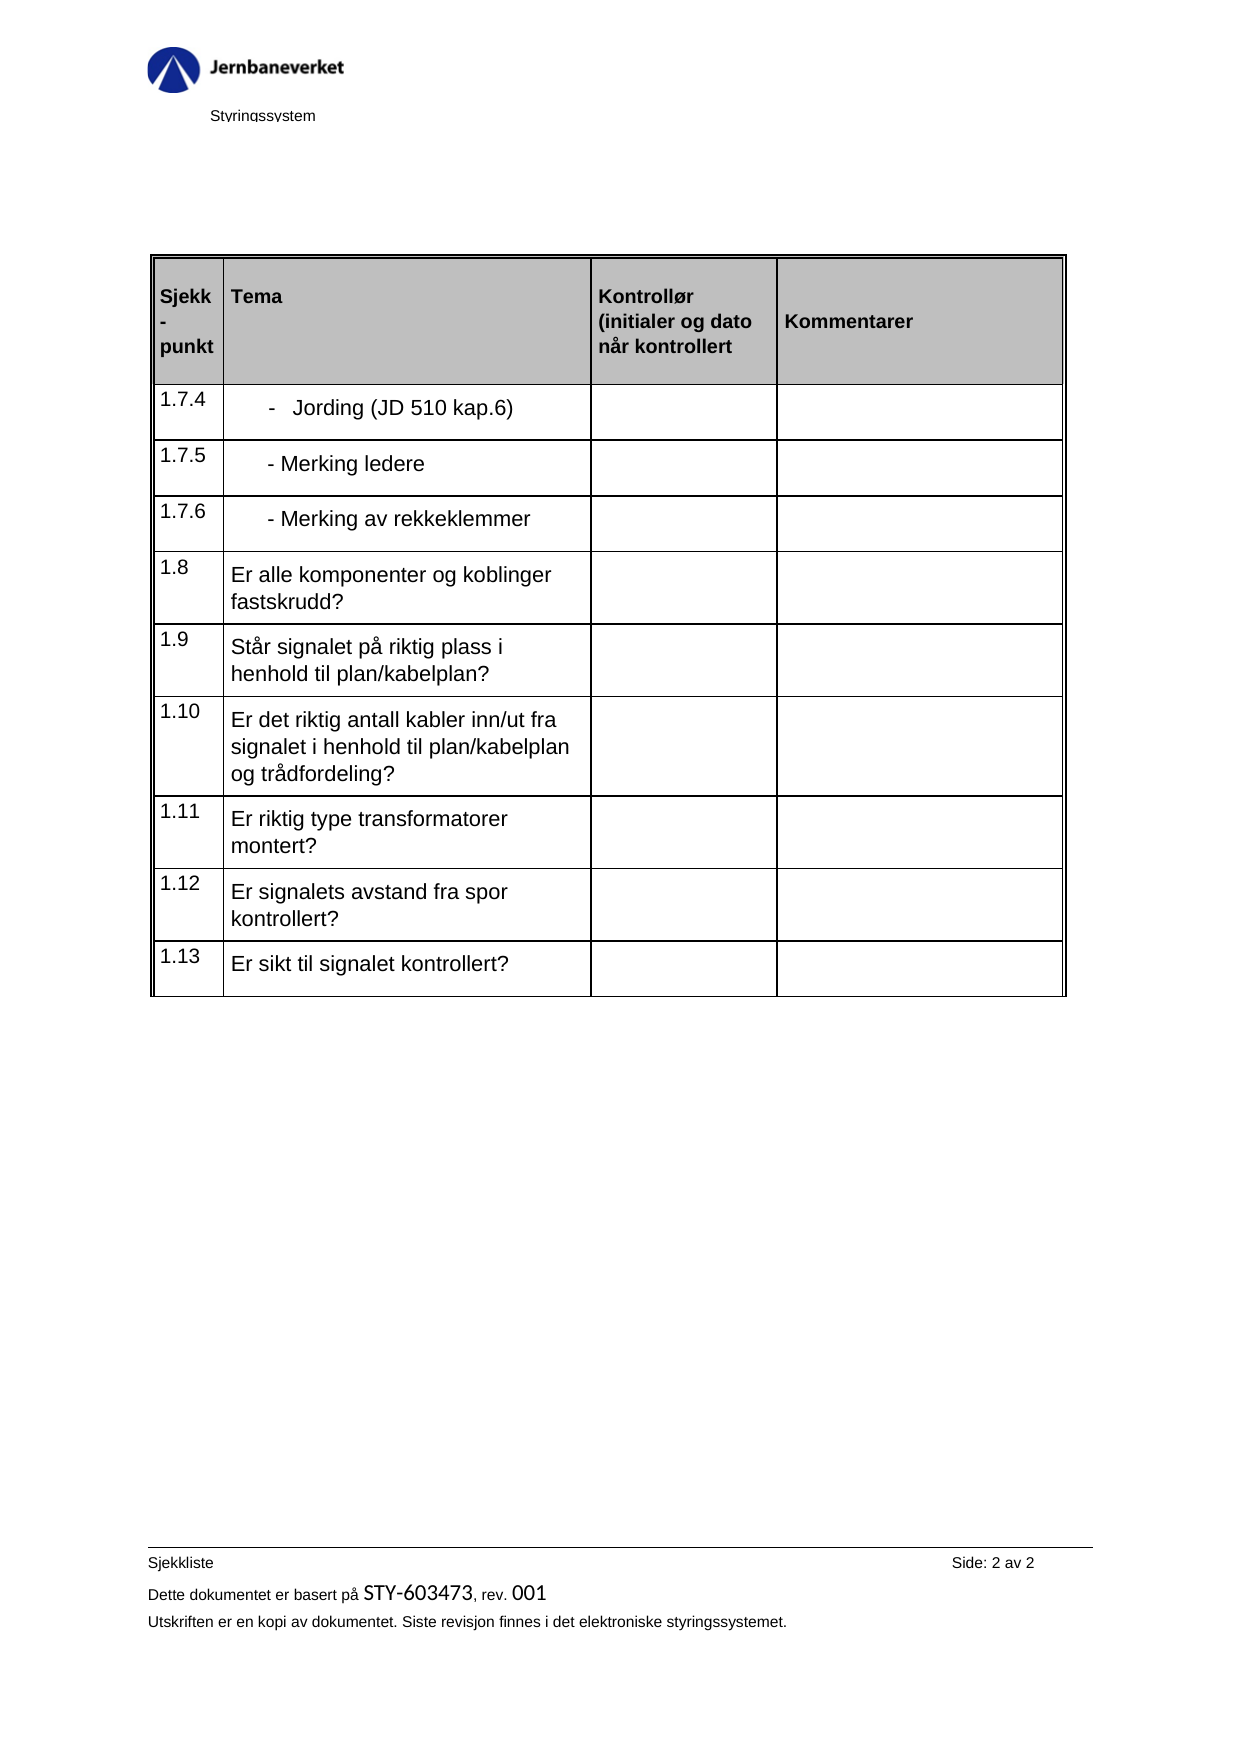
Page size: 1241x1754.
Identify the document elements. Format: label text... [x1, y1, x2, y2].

table_cell Er signalets avstand fra spor kontrollert? [224, 869, 590, 940]
table_cell 1.9 [155, 625, 223, 696]
table_cell [592, 552, 776, 623]
table_cell [592, 869, 776, 940]
picture [147, 47, 344, 93]
table_cell [778, 942, 1062, 996]
table_cell 1.8 [155, 552, 223, 623]
table_cell [592, 385, 776, 439]
table_cell [592, 942, 776, 996]
table_cell Er sikt til signalet kontrollert? [224, 942, 590, 996]
table_cell [592, 797, 776, 867]
table_cell [778, 497, 1062, 551]
table_cell - Merking av rekkeklemmer [224, 497, 590, 551]
table_cell [778, 385, 1062, 439]
table_cell [778, 625, 1062, 696]
table_cell [592, 697, 776, 795]
table_cell 1.10 [155, 697, 223, 795]
table_cell 1.13 [155, 942, 223, 996]
table_cell Er alle komponenter og koblinger fastskrudd? [224, 552, 590, 623]
table_cell [592, 441, 776, 495]
table_cell [778, 697, 1062, 795]
table_cell Står signalet på riktig plass i henhold til plan/kabelplan? [224, 625, 590, 696]
table_cell 1.7.4 [155, 385, 223, 439]
table_header Tema [224, 259, 590, 384]
table_cell 1.12 [155, 869, 223, 940]
table_header Sjekk-punkt [155, 259, 223, 384]
table_cell - Merking ledere [224, 441, 590, 495]
table_cell [778, 869, 1062, 940]
table_header Kontrollør (initialer og dato når kontrollert [592, 259, 776, 384]
table_cell Er riktig type transformatorer montert? [224, 797, 590, 867]
table_cell [778, 797, 1062, 867]
table_cell [778, 441, 1062, 495]
table_cell Er det riktig antall kabler inn/ut fra signalet i henhold til plan/kabelplan og trådfordeling? [224, 697, 590, 795]
table_header Kommentarer [778, 259, 1062, 384]
table_cell 1.7.6 [155, 497, 223, 551]
table_cell [592, 625, 776, 696]
table_cell [778, 552, 1062, 623]
table_cell [592, 497, 776, 551]
table_cell 1.7.5 [155, 441, 223, 495]
table_cell 1.11 [155, 797, 223, 867]
table_cell Jording (JD 510 kap.6) [224, 385, 590, 439]
